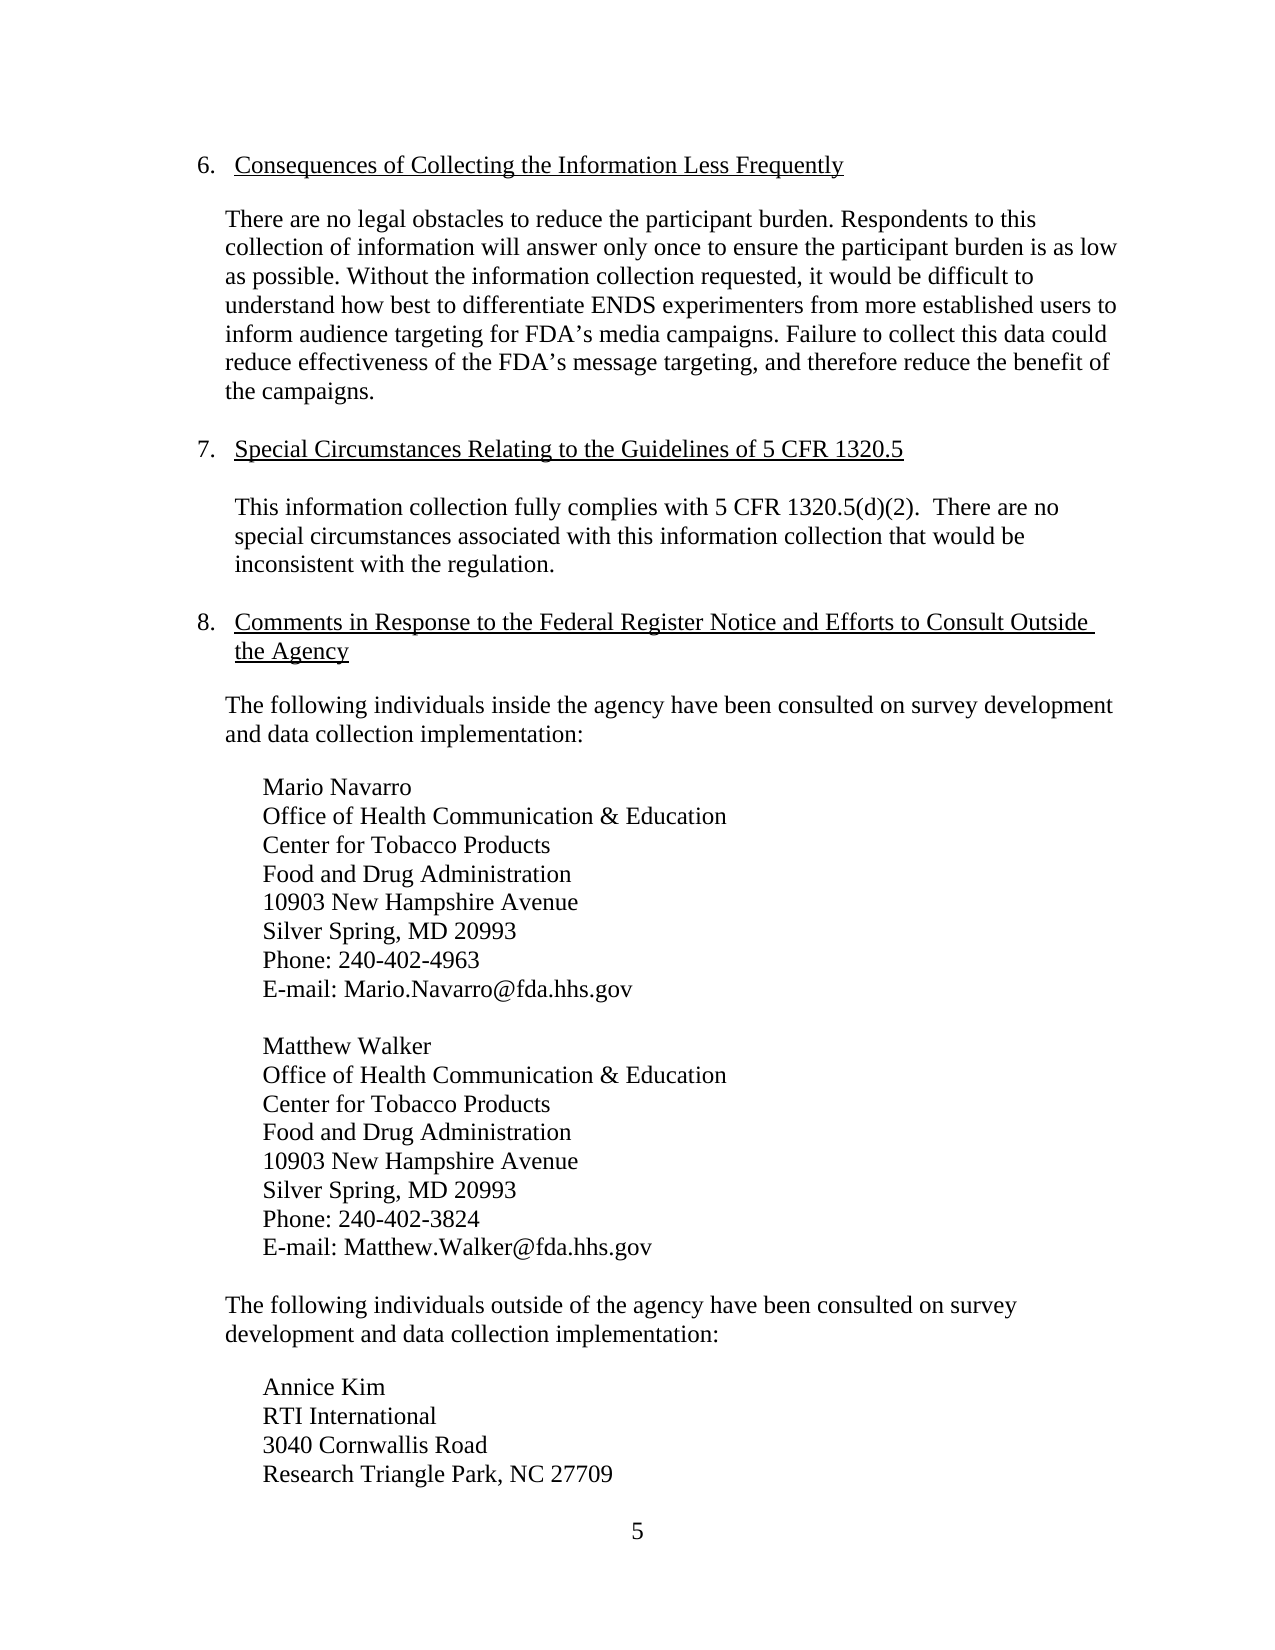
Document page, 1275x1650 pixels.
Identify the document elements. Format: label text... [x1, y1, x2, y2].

text Phone: 240-402-4963 [262, 945, 1125, 974]
text 3040 Cornwallis Road [262, 1430, 1125, 1459]
list Special Circumstances Relating to the Guidelines of 5 CFR 1320.5 [197, 434, 1125, 463]
text E-mail: Mario.Navarro@fda.hhs.gov [262, 974, 1125, 1002]
text Mario Navarro [262, 772, 1125, 801]
text Office of Health Communication & Education [262, 801, 1125, 830]
text Silver Spring, MD 20993 [262, 916, 1125, 945]
text Food and Drug Administration [262, 1117, 1125, 1146]
text Annice Kim [262, 1372, 1125, 1401]
text Phone: 240-402-3824 [262, 1204, 1125, 1232]
text The following individuals inside the agency have been consulted on survey development and data collection implementation: [225, 690, 1125, 747]
text There are no legal obstacles to reduce the participant burden. Respondents to this collection of information will answer only once to ensure the participant burden is as low as possible. Without the information collection requested, it would be difficult to understand how best to differentiate ENDS experimenters from more established users to inform audience targeting for FDA’s media campaigns. Failure to collect this data could reduce effectiveness of the FDA’s message targeting, and therefore reduce the benefit of the campaigns. [225, 204, 1125, 405]
text Center for Tobacco Products [262, 1089, 1125, 1117]
text Food and Drug Administration [262, 859, 1125, 887]
list This information collection fully complies with 5 CFR 1320.5(d)(2). There are no special circumstances associated with this information collection that would be inconsistent with the regulation. [234, 492, 1125, 578]
text Silver Spring, MD 20993 [262, 1175, 1125, 1204]
text 10903 New Hampshire Avenue [262, 887, 1125, 916]
text E-mail: Matthew.Walker@fda.hhs.gov [262, 1232, 1125, 1261]
text Center for Tobacco Products [262, 830, 1125, 859]
text The following individuals outside of the agency have been consulted on survey development and data collection implementation: [225, 1290, 1125, 1347]
text RTI International [262, 1401, 1125, 1430]
text Matthew Walker [262, 1031, 1125, 1060]
text 10903 New Hampshire Avenue [262, 1146, 1125, 1175]
list Consequences of Collecting the Information Less Frequently [197, 150, 1125, 179]
text Research Triangle Park, NC 27709 [262, 1459, 1125, 1487]
text Office of Health Communication & Education [262, 1060, 1125, 1089]
list Comments in Response to the Federal Register Notice and Efforts to Consult Outside the Agency [197, 607, 1125, 665]
